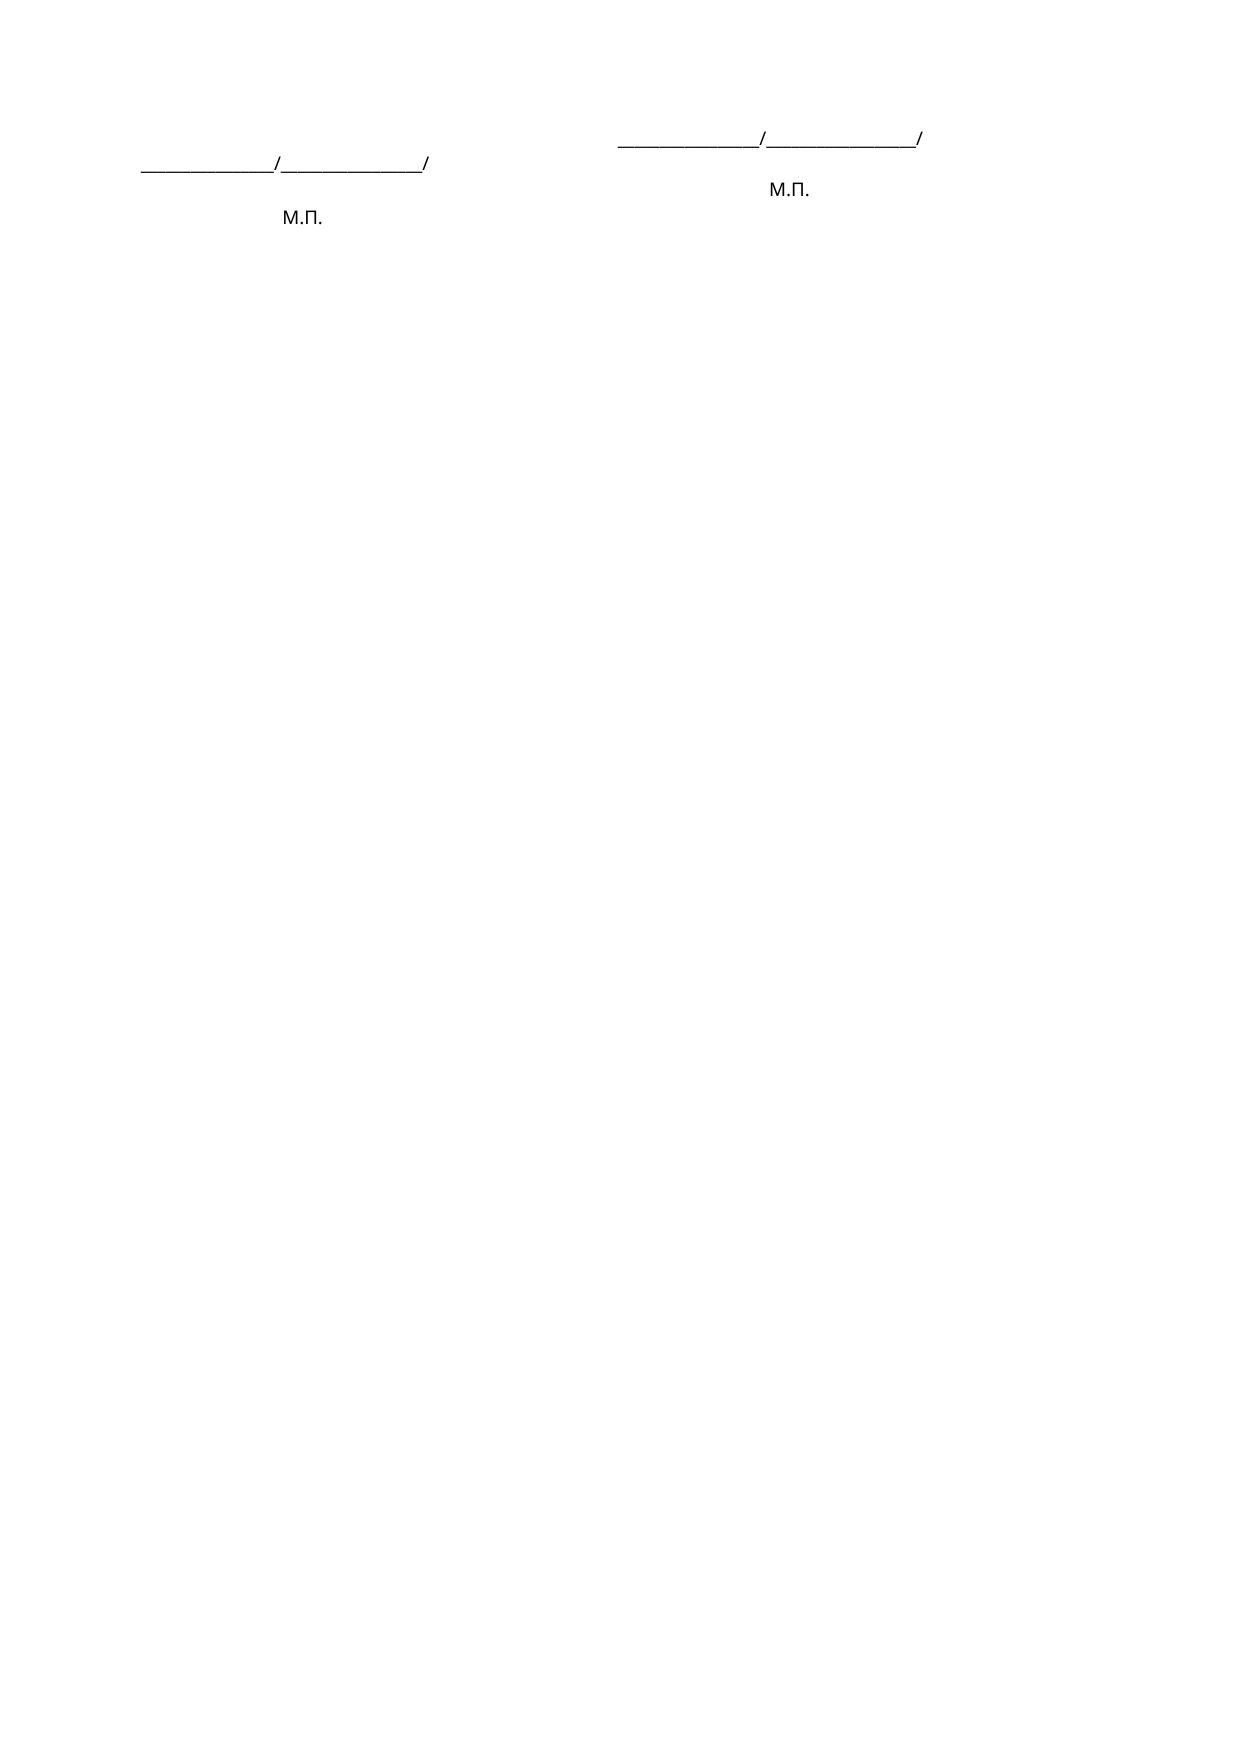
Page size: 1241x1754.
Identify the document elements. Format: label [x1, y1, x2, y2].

table_cell [606, 74, 1163, 229]
table_cell [129, 74, 606, 229]
